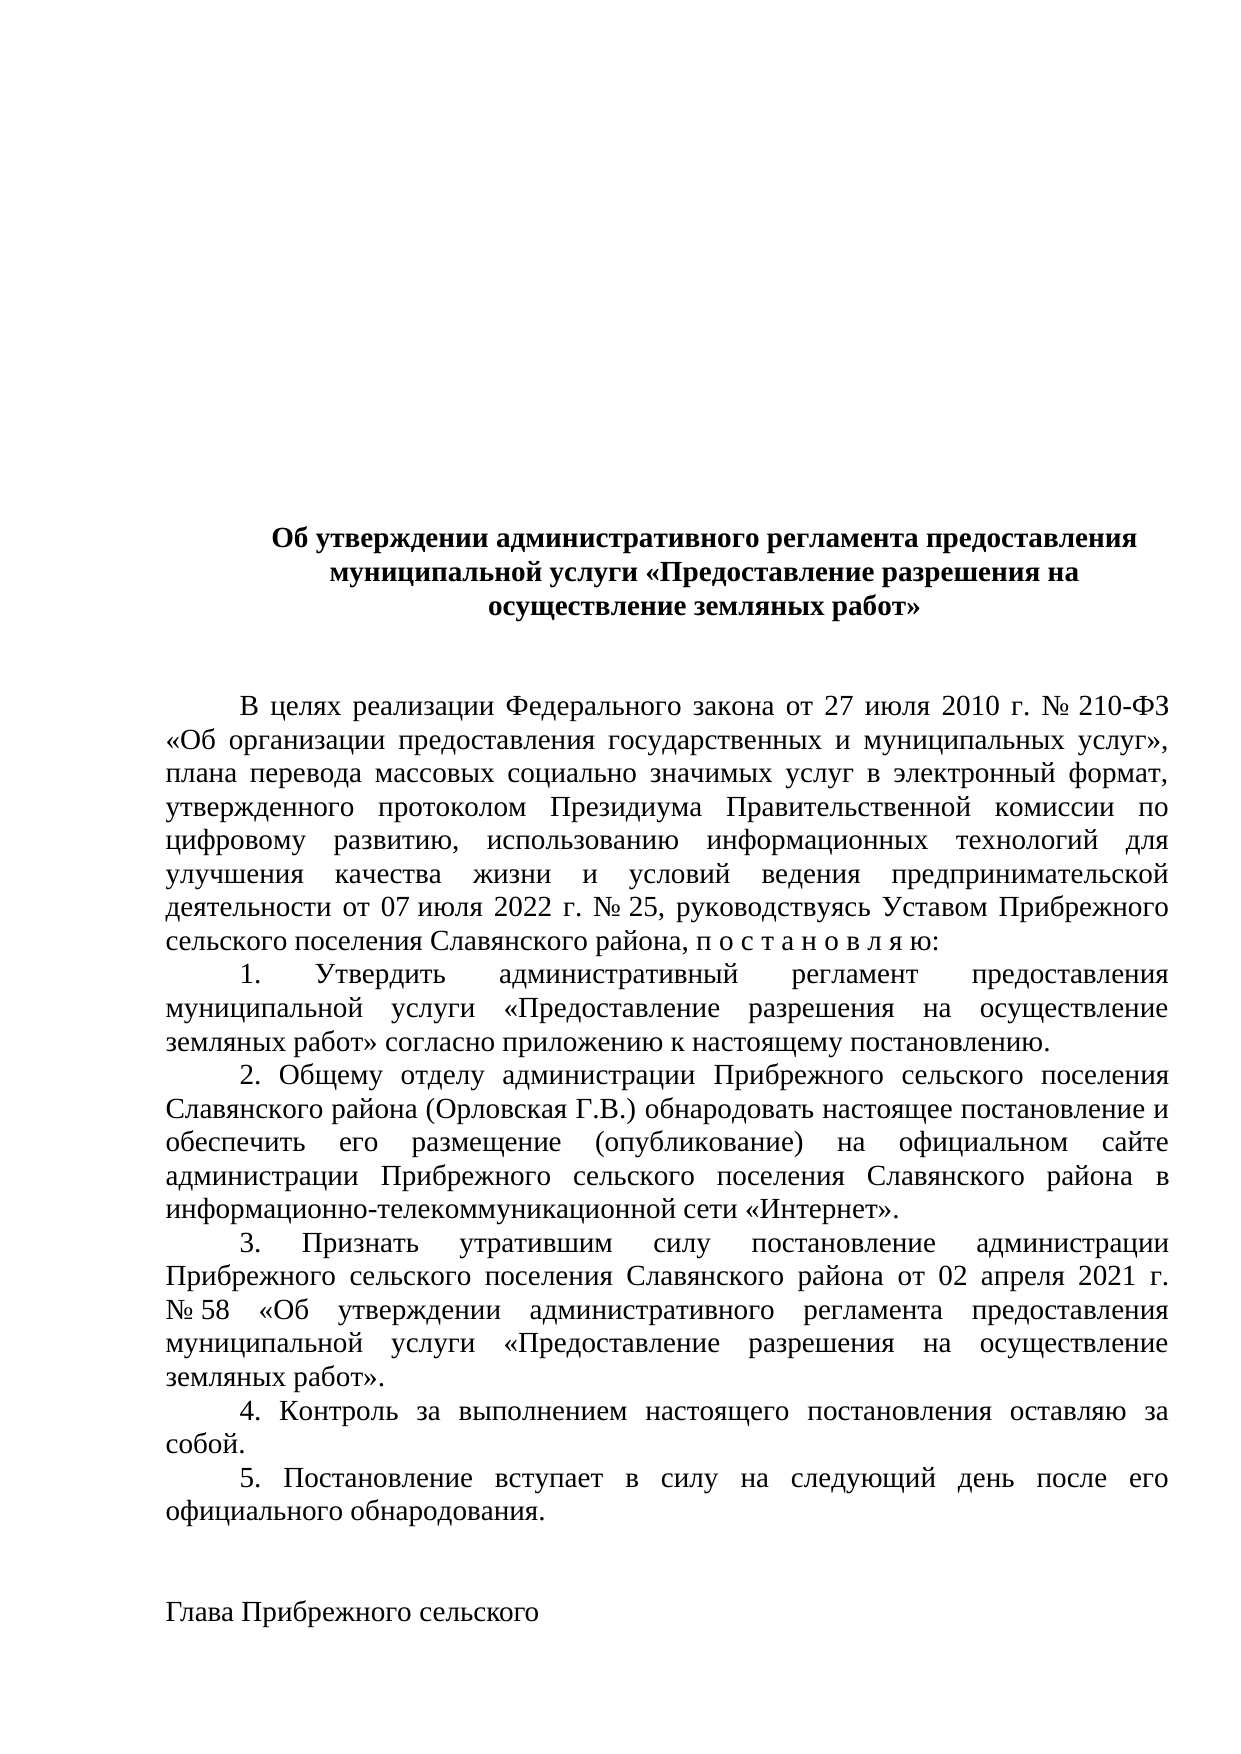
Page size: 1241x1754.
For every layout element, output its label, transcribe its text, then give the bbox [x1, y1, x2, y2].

text 3. Признать утратившим силу постановление администрации Прибрежного сельского поселения Славянского района от 02 апреля 2021 г. № 58 «Об утверждении административного регламента предоставления муниципальной услуги «Предоставление разрешения на осуществление земляных работ». [165, 1225, 1169, 1393]
text Глава Прибрежного сельского [165, 1594, 1169, 1627]
text 1. Утвердить административный регламент предоставления муниципальной услуги «Предоставление разрешения на осуществление земляных работ» согласно приложению к настоящему постановлению. [165, 957, 1169, 1057]
text 4. Контроль за выполнением настоящего постановления оставляю за собой. [165, 1393, 1169, 1460]
text 2. Общему отделу администрации Прибрежного сельского поселения Славянского района (Орловская Г.В.) обнародовать настоящее постановление и обеспечить его размещение (опубликование) на официальном сайте администрации Прибрежного сельского поселения Славянского района в информационно-телекоммуникационной сети «Интернет». [165, 1057, 1169, 1225]
text 5. Постановление вступает в силу на следующий день после его официального обнародования. [165, 1460, 1169, 1527]
text В целях реализации Федерального закона от 27 июля 2010 г. № 210-ФЗ «Об организации предоставления государственных и муниципальных услуг», плана перевода массовых социально значимых услуг в электронный формат, утвержденного протоколом Президиума Правительственной комиссии по цифровому развитию, использованию информационных технологий для улучшения качества жизни и условий ведения предпринимательской деятельности от 07 июля 2022 г. № 25, руководствуясь Уставом Прибрежного сельского поселения Славянского района, п о с т а н о в л я ю: [165, 688, 1169, 957]
text Об утверждении административного регламента предоставления муниципальной услуги «Предоставление разрешения на осуществление земляных работ» [239, 521, 1169, 621]
